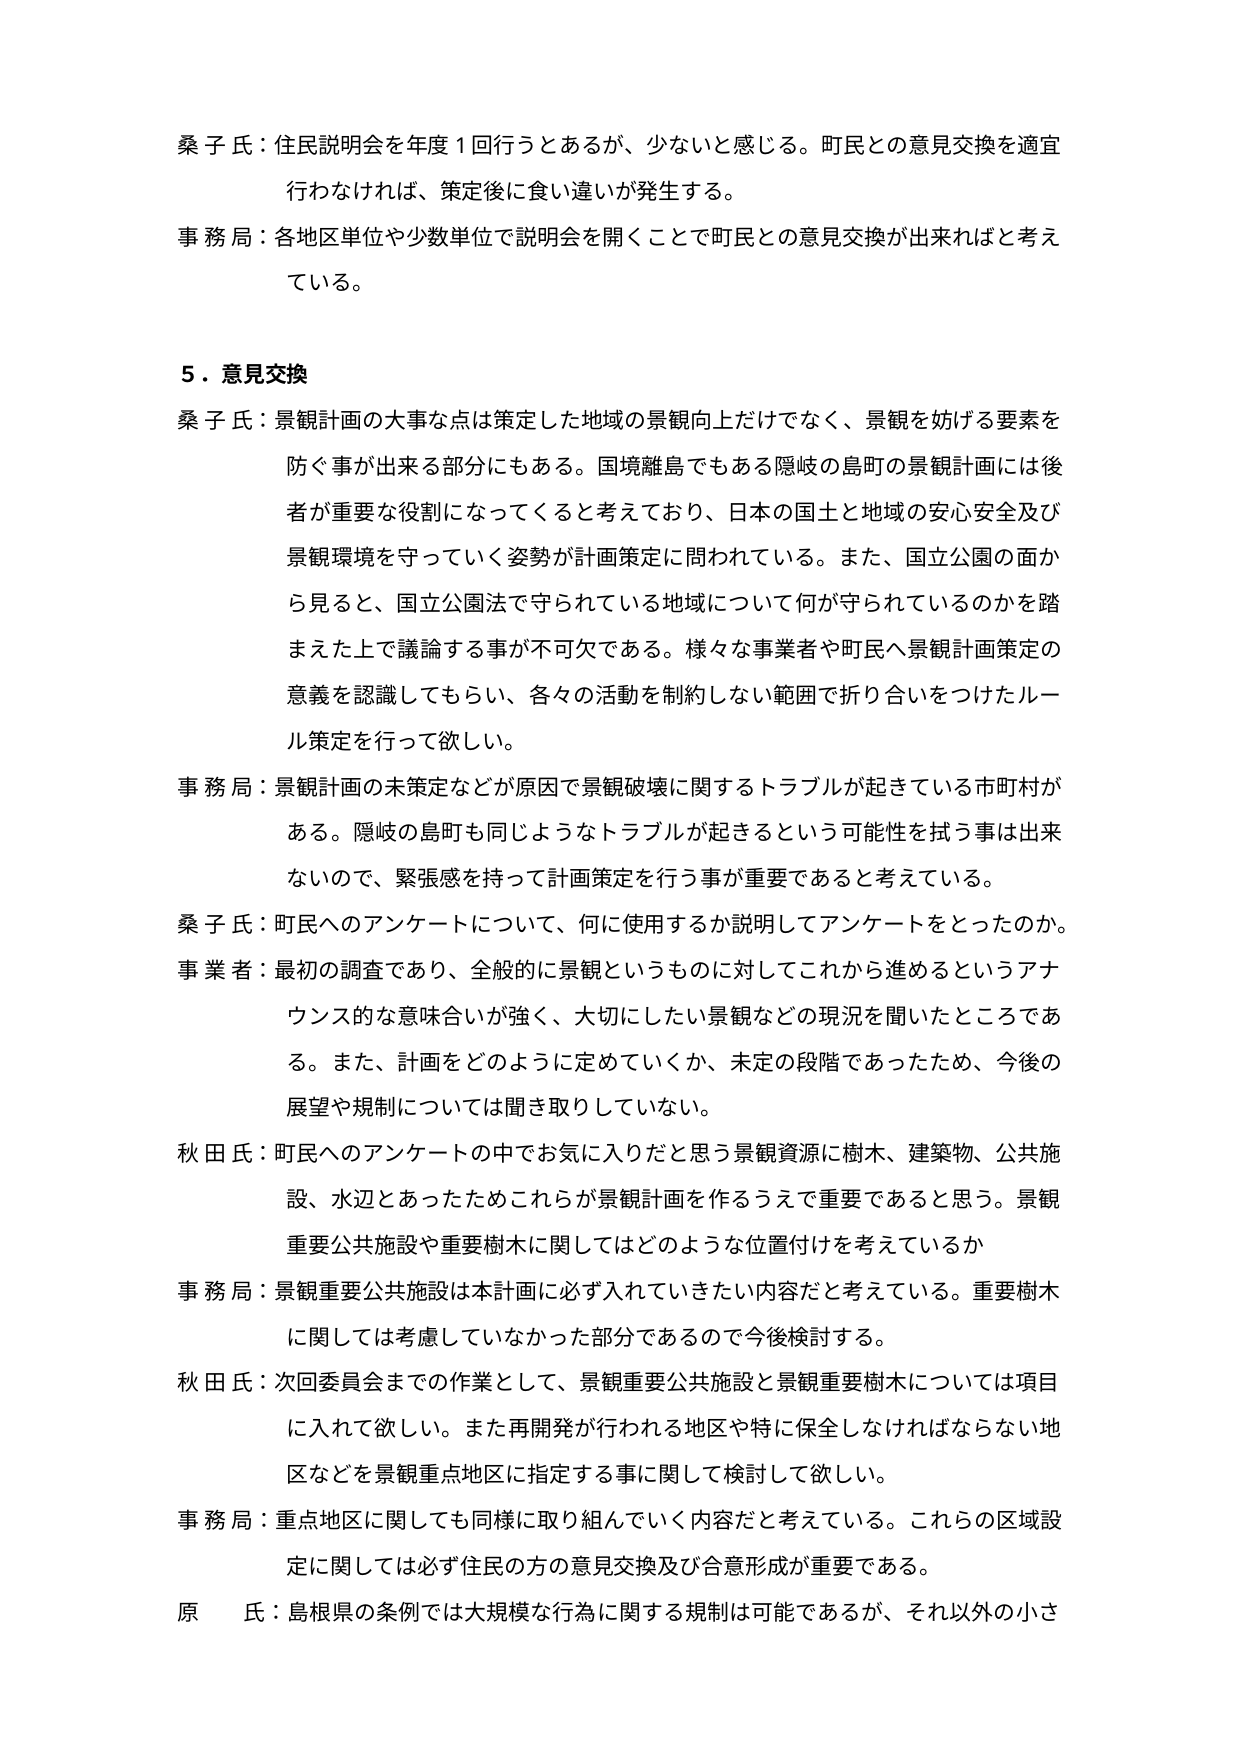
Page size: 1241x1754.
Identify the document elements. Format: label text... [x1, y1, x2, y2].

text 桑 子 氏：住民説明会を年度1回行うとあるが、少ないと感じる。町民との意見交換を適宜行わなければ、策定後に食い違いが発生する。 [177, 121, 1063, 212]
text 桑 子 氏：景観計画の大事な点は策定した地域の景観向上だけでなく、景観を妨げる要素を防ぐ事が出来る部分にもある。国境離島でもある隠岐の島町の景観計画には後者が重要な役割になってくると考えており、日本の国土と地域の安心安全及び景観環境を守っていく姿勢が計画策定に問われている。また、国立公園の面から見ると、国立公園法で守られている地域について何が守られているのかを踏まえた上で議論する事が不可欠である。様々な事業者や町民へ景観計画策定の意義を認識してもらい、各々の活動を制約しない範囲で折り合いをつけたルール策定を行って欲しい。 [177, 396, 1063, 762]
text 事 務 局：景観計画の未策定などが原因で景観破壊に関するトラブルが起きている市町村がある。隠岐の島町も同じようなトラブルが起きるという可能性を拭う事は出来ないので、緊張感を持って計画策定を行う事が重要であると考えている。 [177, 762, 1063, 900]
text 事 務 局：景観重要公共施設は本計画に必ず入れていきたい内容だと考えている。重要樹木に関しては考慮していなかった部分であるので今後検討する。 [177, 1267, 1063, 1358]
text 秋 田 氏：町民へのアンケートの中でお気に入りだと思う景観資源に樹木、建築物、公共施設、水辺とあったためこれらが景観計画を作るうえで重要であると思う。景観重要公共施設や重要樹木に関してはどのような位置付けを考えているか [177, 1129, 1063, 1267]
text 事 務 局：各地区単位や少数単位で説明会を開くことで町民との意見交換が出来ればと考えている。 [177, 212, 1063, 304]
text 事 務 局：重点地区に関しても同様に取り組んでいく内容だと考えている。これらの区域設定に関しては必ず住民の方の意見交換及び合意形成が重要である。 [177, 1496, 1063, 1587]
text 事 業 者：最初の調査であり、全般的に景観というものに対してこれから進めるというアナウンス的な意味合いが強く、大切にしたい景観などの現況を聞いたところである。また、計画をどのように定めていくか、未定の段階であったため、今後の展望や規制については聞き取りしていない。 [177, 946, 1063, 1129]
text ５．意見交換 [177, 350, 1039, 396]
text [177, 1587, 1063, 1633]
text 桑 子 氏：町民へのアンケートについて、何に使用するか説明してアンケートをとったのか。 [177, 900, 1063, 946]
text 秋 田 氏：次回委員会までの作業として、景観重要公共施設と景観重要樹木については項目に入れて欲しい。また再開発が行われる地区や特に保全しなければならない地区などを景観重点地区に指定する事に関して検討して欲しい。 [177, 1358, 1063, 1496]
